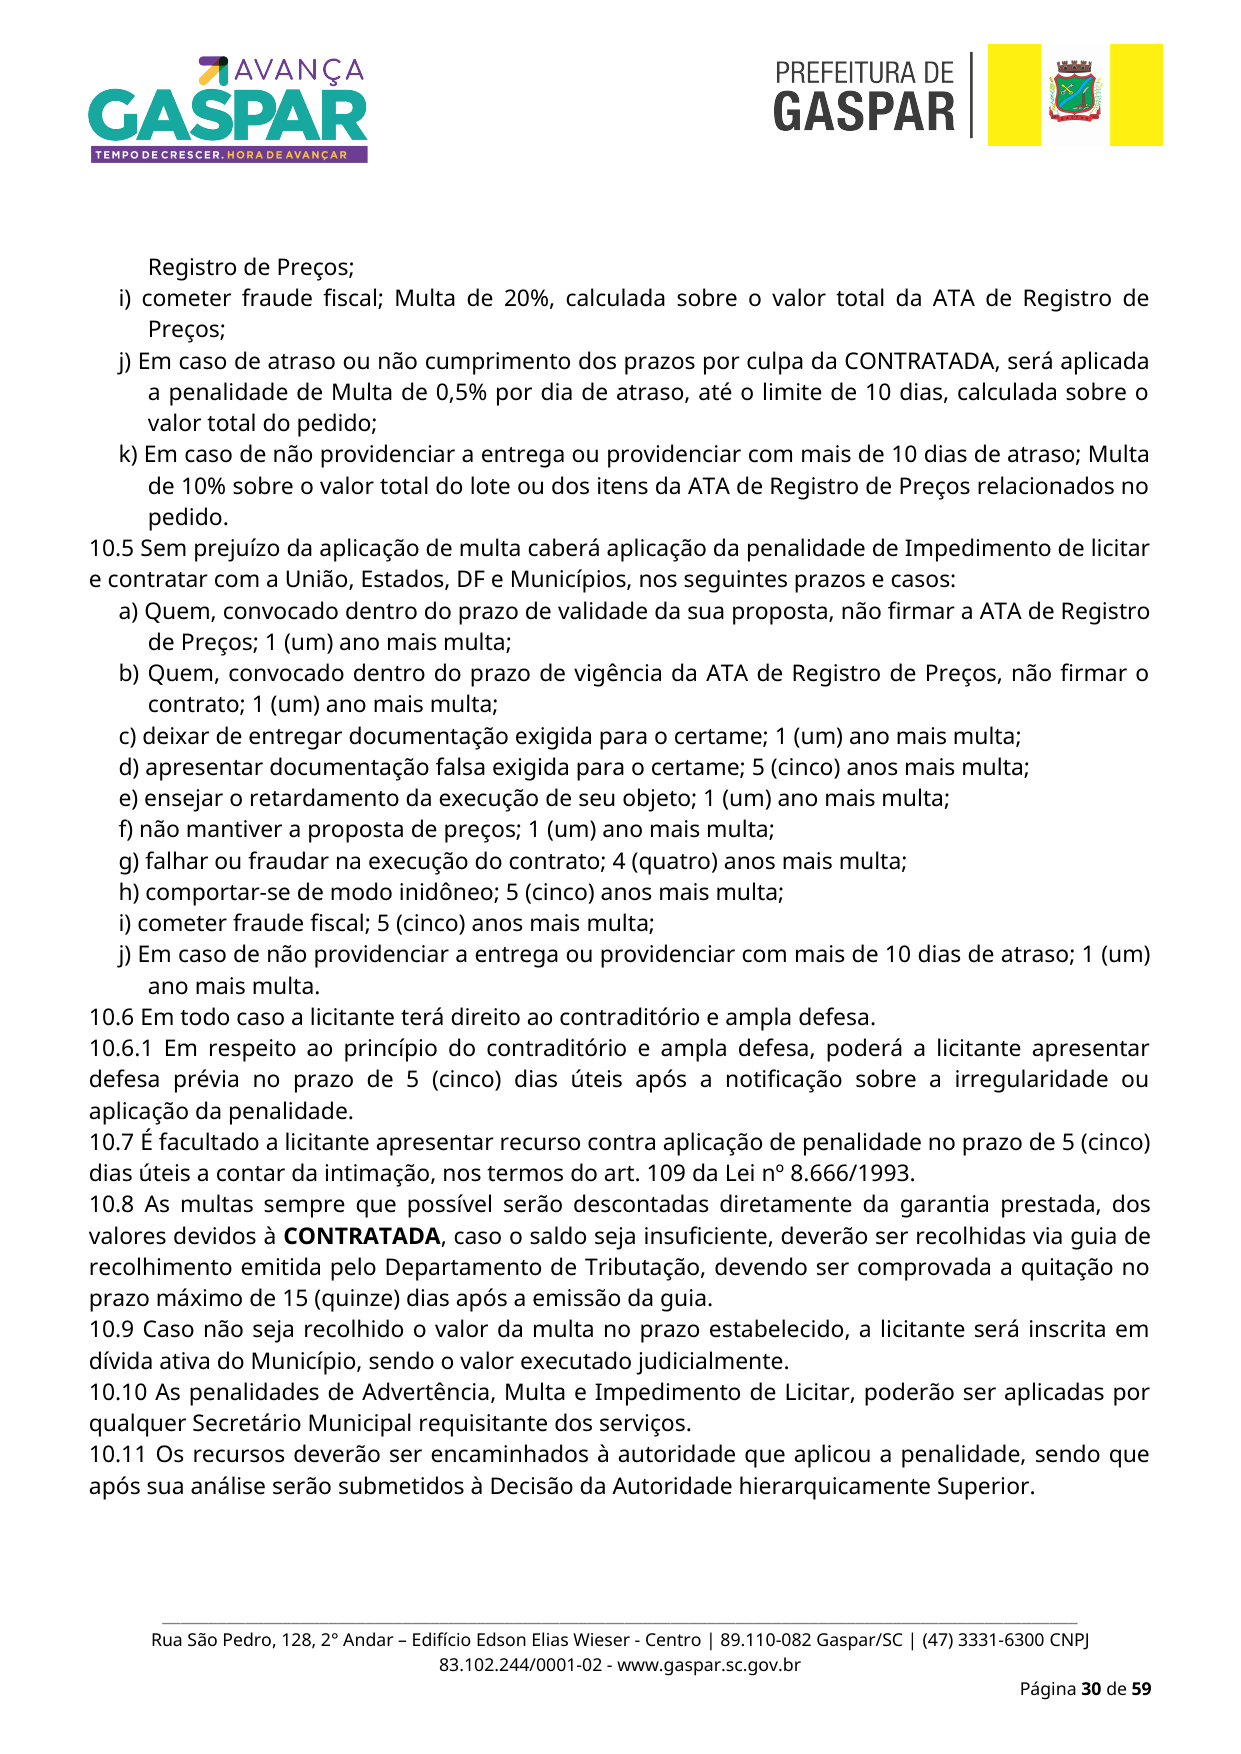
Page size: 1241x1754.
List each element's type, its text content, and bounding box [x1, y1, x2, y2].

text h) comportar-se de modo inidôneo; Multa de 20%, calculada sobre o valor total da ATA de Registro de Preços; [118, 251, 1152, 282]
text 10.6.1 Em respeito ao princípio do contraditório e ampla defesa, poderá a licitante apresentar defesa prévia no prazo de 5 (cinco) dias úteis após a notificação sobre a irregularidade ou aplicação da penalidade. [89, 1032, 1152, 1126]
picture [88, 56, 368, 163]
text a) Quem, convocado dentro do prazo de validade da sua proposta, não firmar a ATA de Registro de Preços; 1 (um) ano mais multa; [118, 594, 1152, 657]
picture [774, 44, 1163, 146]
text 10.6 Em todo caso a licitante terá direito ao contraditório e ampla defesa. [89, 1001, 1152, 1032]
text c) deixar de entregar documentação exigida para o certame; 1 (um) ano mais multa; [118, 719, 1152, 751]
text i) cometer fraude fiscal; Multa de 20%, calculada sobre o valor total da ATA de Registro de Preços; [118, 282, 1152, 344]
text j) Em caso de não providenciar a entrega ou providenciar com mais de 10 dias de atraso; 1 (um) ano mais multa. [118, 938, 1152, 1001]
text i) cometer fraude fiscal; 5 (cinco) anos mais multa; [118, 907, 1152, 938]
text k) Em caso de não providenciar a entrega ou providenciar com mais de 10 dias de atraso; Multa de 10% sobre o valor total do lote ou dos itens da ATA de Registro de Preços relacionados no pedido. [118, 438, 1152, 532]
text e) ensejar o retardamento da execução de seu objeto; 1 (um) ano mais multa; [118, 782, 1152, 813]
text 10.10 As penalidades de Advertência, Multa e Impedimento de Licitar, poderão ser aplicadas por qualquer Secretário Municipal requisitante dos serviços. [89, 1376, 1152, 1438]
text 10.11 Os recursos deverão ser encaminhados à autoridade que aplicou a penalidade, sendo que após sua análise serão submetidos à Decisão da Autoridade hierarquicamente Superior. [89, 1438, 1152, 1501]
text f) não mantiver a proposta de preços; 1 (um) ano mais multa; [118, 813, 1152, 844]
text d) apresentar documentação falsa exigida para o certame; 5 (cinco) anos mais multa; [118, 751, 1152, 782]
text 10.7 É facultado a licitante apresentar recurso contra aplicação de penalidade no prazo de 5 (cinco) dias úteis a contar da intimação, nos termos do art. 109 da Lei nº 8.666/1993. [89, 1126, 1152, 1188]
text 10.8 As multas sempre que possível serão descontadas diretamente da garantia prestada, dos valores devidos à CONTRATADA, caso o saldo seja insuficiente, deverão ser recolhidas via guia de recolhimento emitida pelo Departamento de Tributação, devendo ser comprovada a quitação no prazo máximo de 15 (quinze) dias após a emissão da guia. [89, 1188, 1152, 1313]
text h) comportar-se de modo inidôneo; 5 (cinco) anos mais multa; [118, 876, 1152, 907]
text g) falhar ou fraudar na execução do contrato; 4 (quatro) anos mais multa; [118, 844, 1152, 876]
text j) Em caso de atraso ou não cumprimento dos prazos por culpa da CONTRATADA, será aplicada a penalidade de Multa de 0,5% por dia de atraso, até o limite de 10 dias, calculada sobre o valor total do pedido; [118, 344, 1152, 438]
text 10.9 Caso não seja recolhido o valor da multa no prazo estabelecido, a licitante será inscrita em dívida ativa do Município, sendo o valor executado judicialmente. [89, 1313, 1152, 1376]
text b) Quem, convocado dentro do prazo de vigência da ATA de Registro de Preços, não firmar o contrato; 1 (um) ano mais multa; [118, 657, 1152, 719]
text 10.5 Sem prejuízo da aplicação de multa caberá aplicação da penalidade de Impedimento de licitar e contratar com a União, Estados, DF e Municípios, nos seguintes prazos e casos: [89, 532, 1152, 594]
